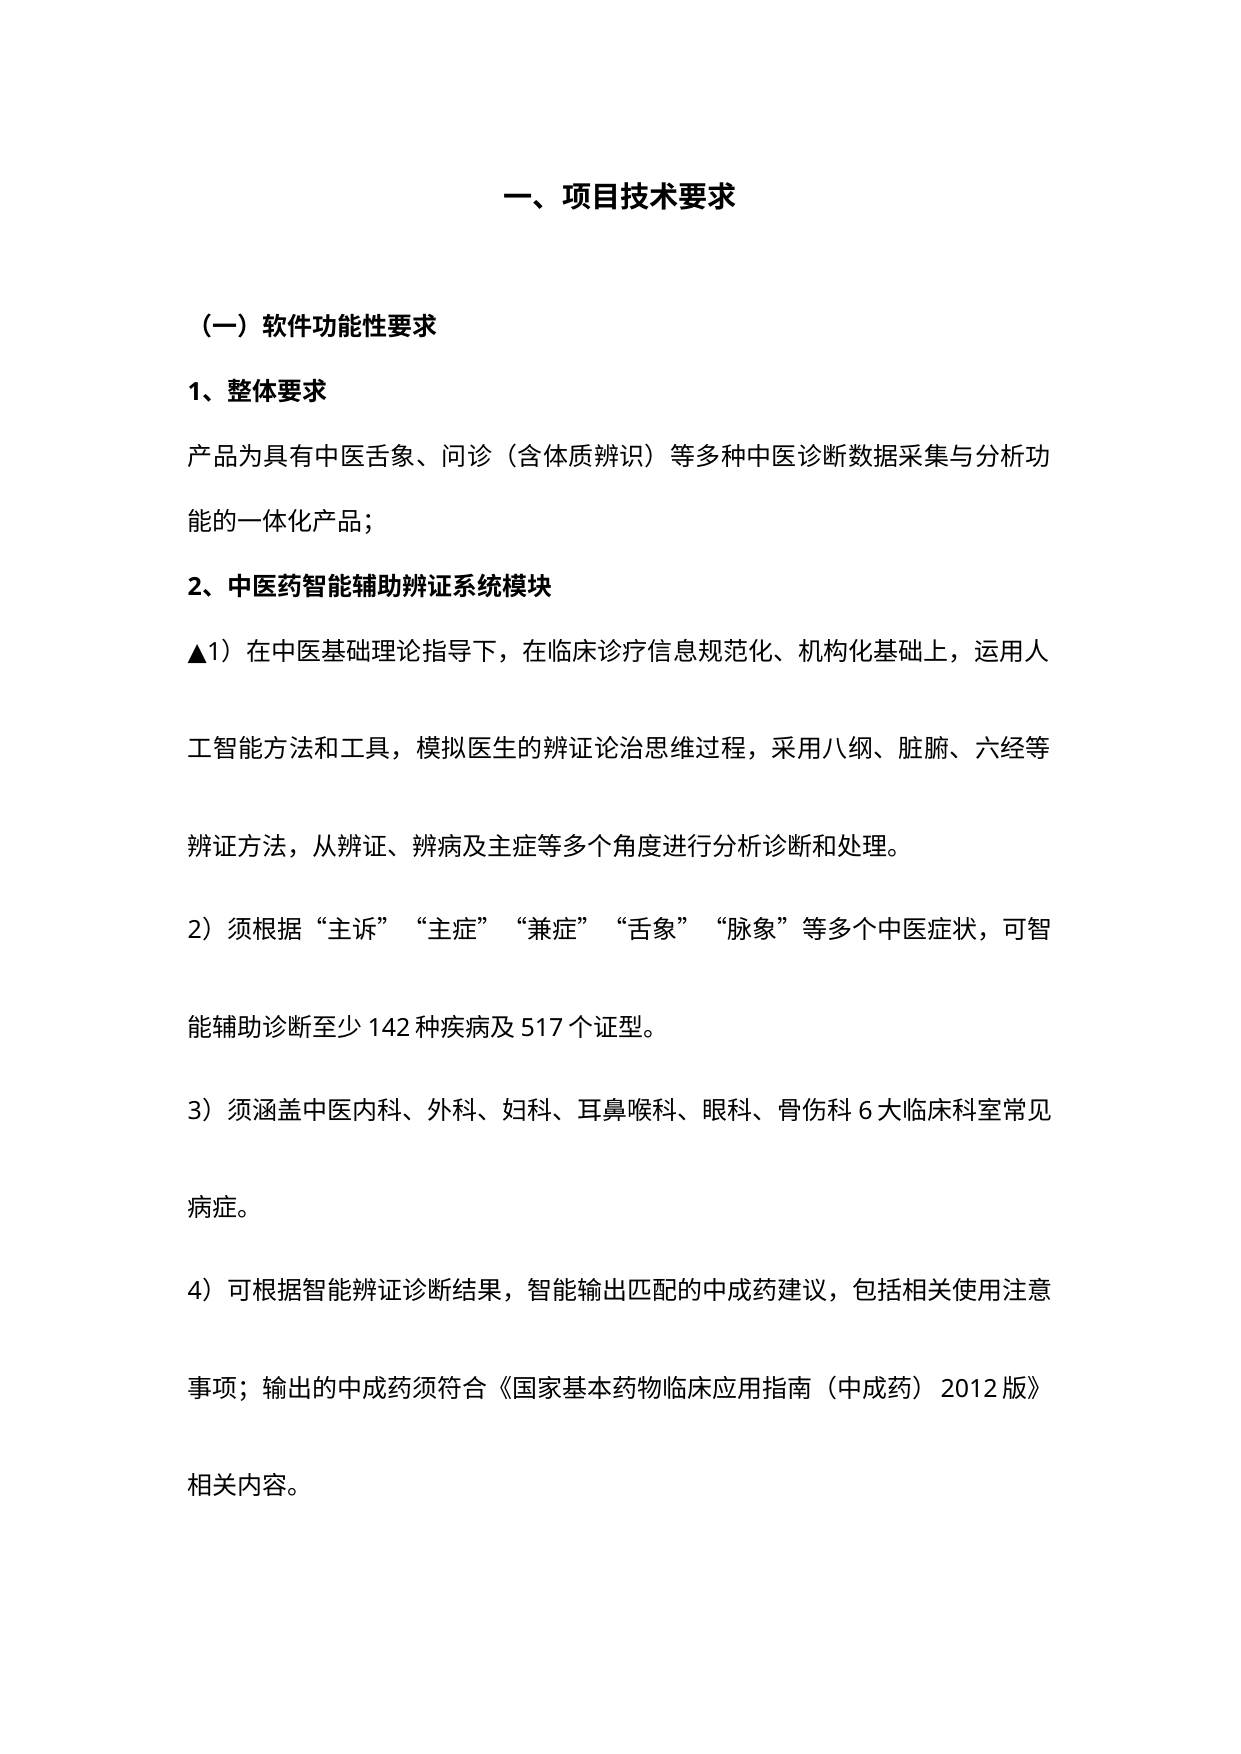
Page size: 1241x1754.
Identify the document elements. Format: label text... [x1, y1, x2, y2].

text 一、项目技术要求 [187, 162, 1053, 227]
text 1、整体要求 [187, 357, 1053, 422]
text 2、中医药智能辅助辨证系统模块 [187, 552, 1053, 617]
text （一）软件功能性要求 [187, 292, 1053, 357]
text ▲1）在中医基础理论指导下，在临床诊疗信息规范化、机构化基础上，运用人工智能方法和工具，模拟医生的辨证论治思维过程，采用八纲、脏腑、六经等辨证方法，从辨证、辨病及主症等多个角度进行分析诊断和处理。 [187, 617, 1053, 877]
text 2）须根据“主诉”“主症”“兼症”“舌象”“脉象”等多个中医症状，可智能辅助诊断至少142种疾病及517个证型。 [187, 895, 1053, 1058]
text 4）可根据智能辨证诊断结果，智能输出匹配的中成药建议，包括相关使用注意事项；输出的中成药须符合《国家基本药物临床应用指南（中成药）2012版》相关内容。 [187, 1256, 1053, 1516]
text 产品为具有中医舌象、问诊（含体质辨识）等多种中医诊断数据采集与分析功能的一体化产品； [187, 422, 1053, 552]
text 3）须涵盖中医内科、外科、妇科、耳鼻喉科、眼科、骨伤科6大临床科室常见病症。 [187, 1076, 1053, 1238]
